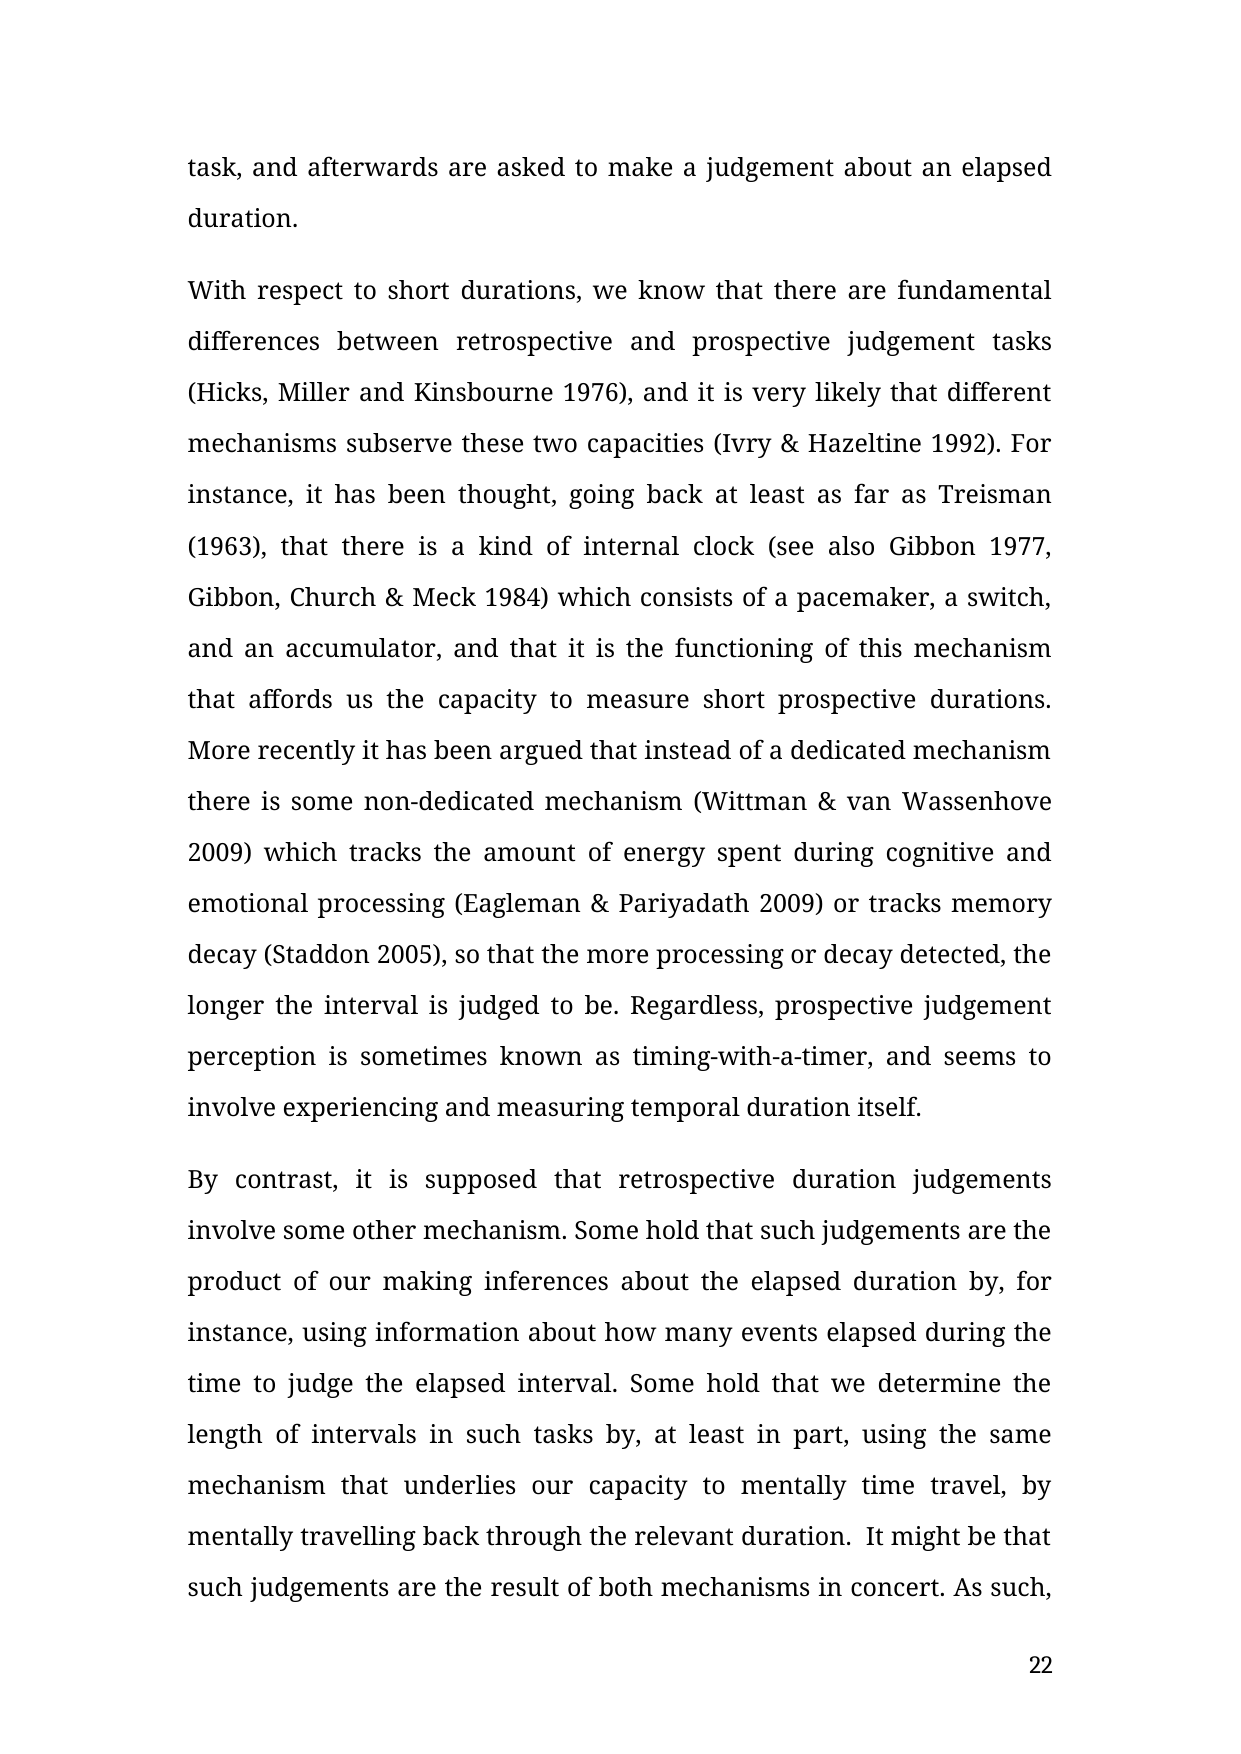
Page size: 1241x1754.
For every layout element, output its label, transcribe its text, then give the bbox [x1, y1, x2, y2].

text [187, 150, 1053, 235]
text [187, 1161, 1053, 1604]
text With respect to short durations, we know that there are fundamental differences between retrospective and prospective judgement tasks (Hicks, Miller and Kinsbourne 1976), and it is very likely that different mechanisms subserve these two capacities (Ivry & Hazeltine 1992). For instance, it has been thought, going back at least as far as Treisman (1963), that there is a kind of internal clock (see also Gibbon 1977, Gibbon, Church & Meck 1984) which consists of a pacemaker, a switch, and an accumulator, and that it is the functioning of this mechanism that affords us the capacity to measure short prospective durations. More recently it has been argued that instead of a dedicated mechanism there is some non-dedicated mechanism (Wittman & van Wassenhove 2009) which tracks the amount of energy spent during cognitive and emotional processing (Eagleman & Pariyadath 2009) or tracks memory decay (Staddon 2005), so that the more processing or decay detected, the longer the interval is judged to be. Regardless, prospective judgement perception is sometimes known as timing-with-a-timer, and seems to involve experiencing and measuring temporal duration itself. [187, 273, 1053, 1124]
